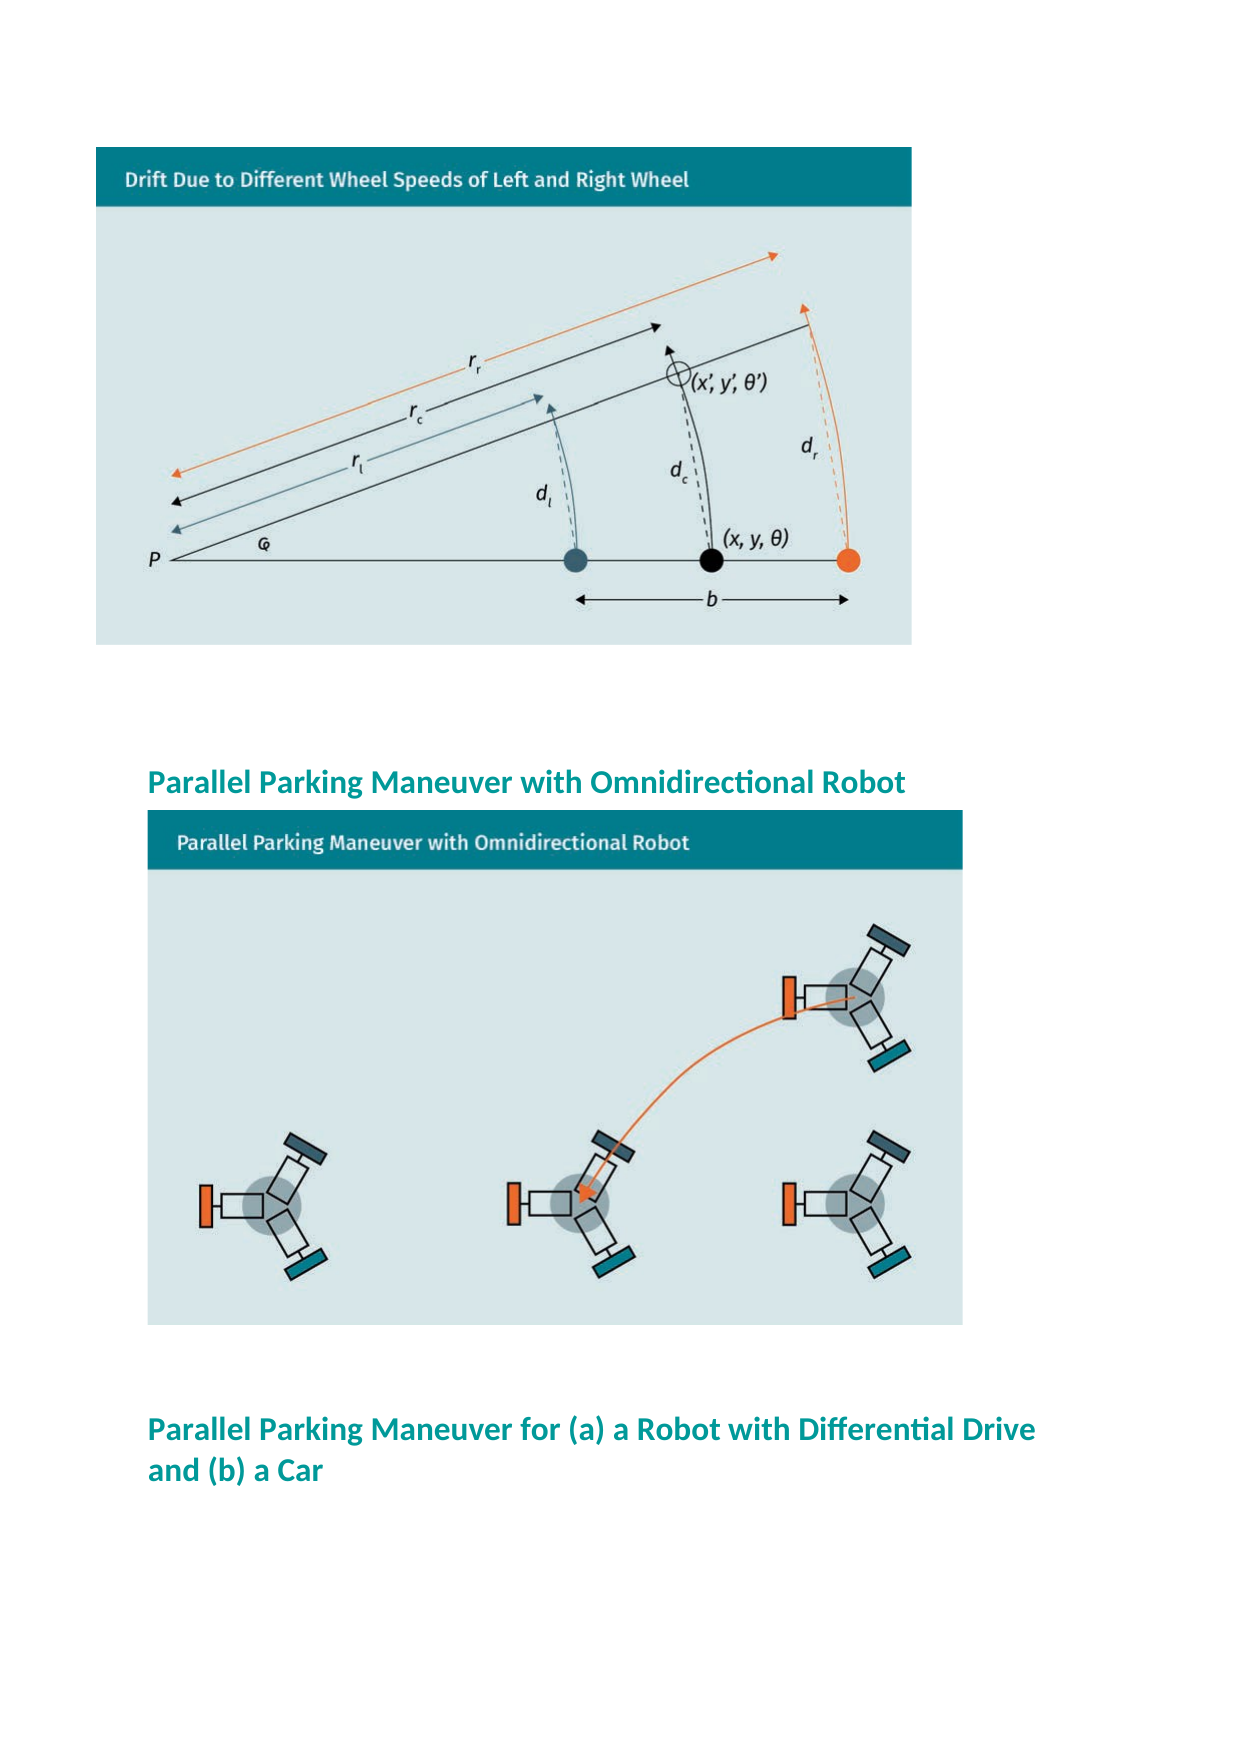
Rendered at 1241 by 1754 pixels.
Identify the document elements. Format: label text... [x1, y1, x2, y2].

picture [147, 810, 963, 1325]
picture [96, 147, 912, 645]
text Parallel Parking Maneuver for (a) a Robot with Differential Drive and (b) a Car [148, 1408, 1093, 1518]
text Parallel Parking Maneuver with Omnidirectional Robot [148, 761, 1093, 802]
